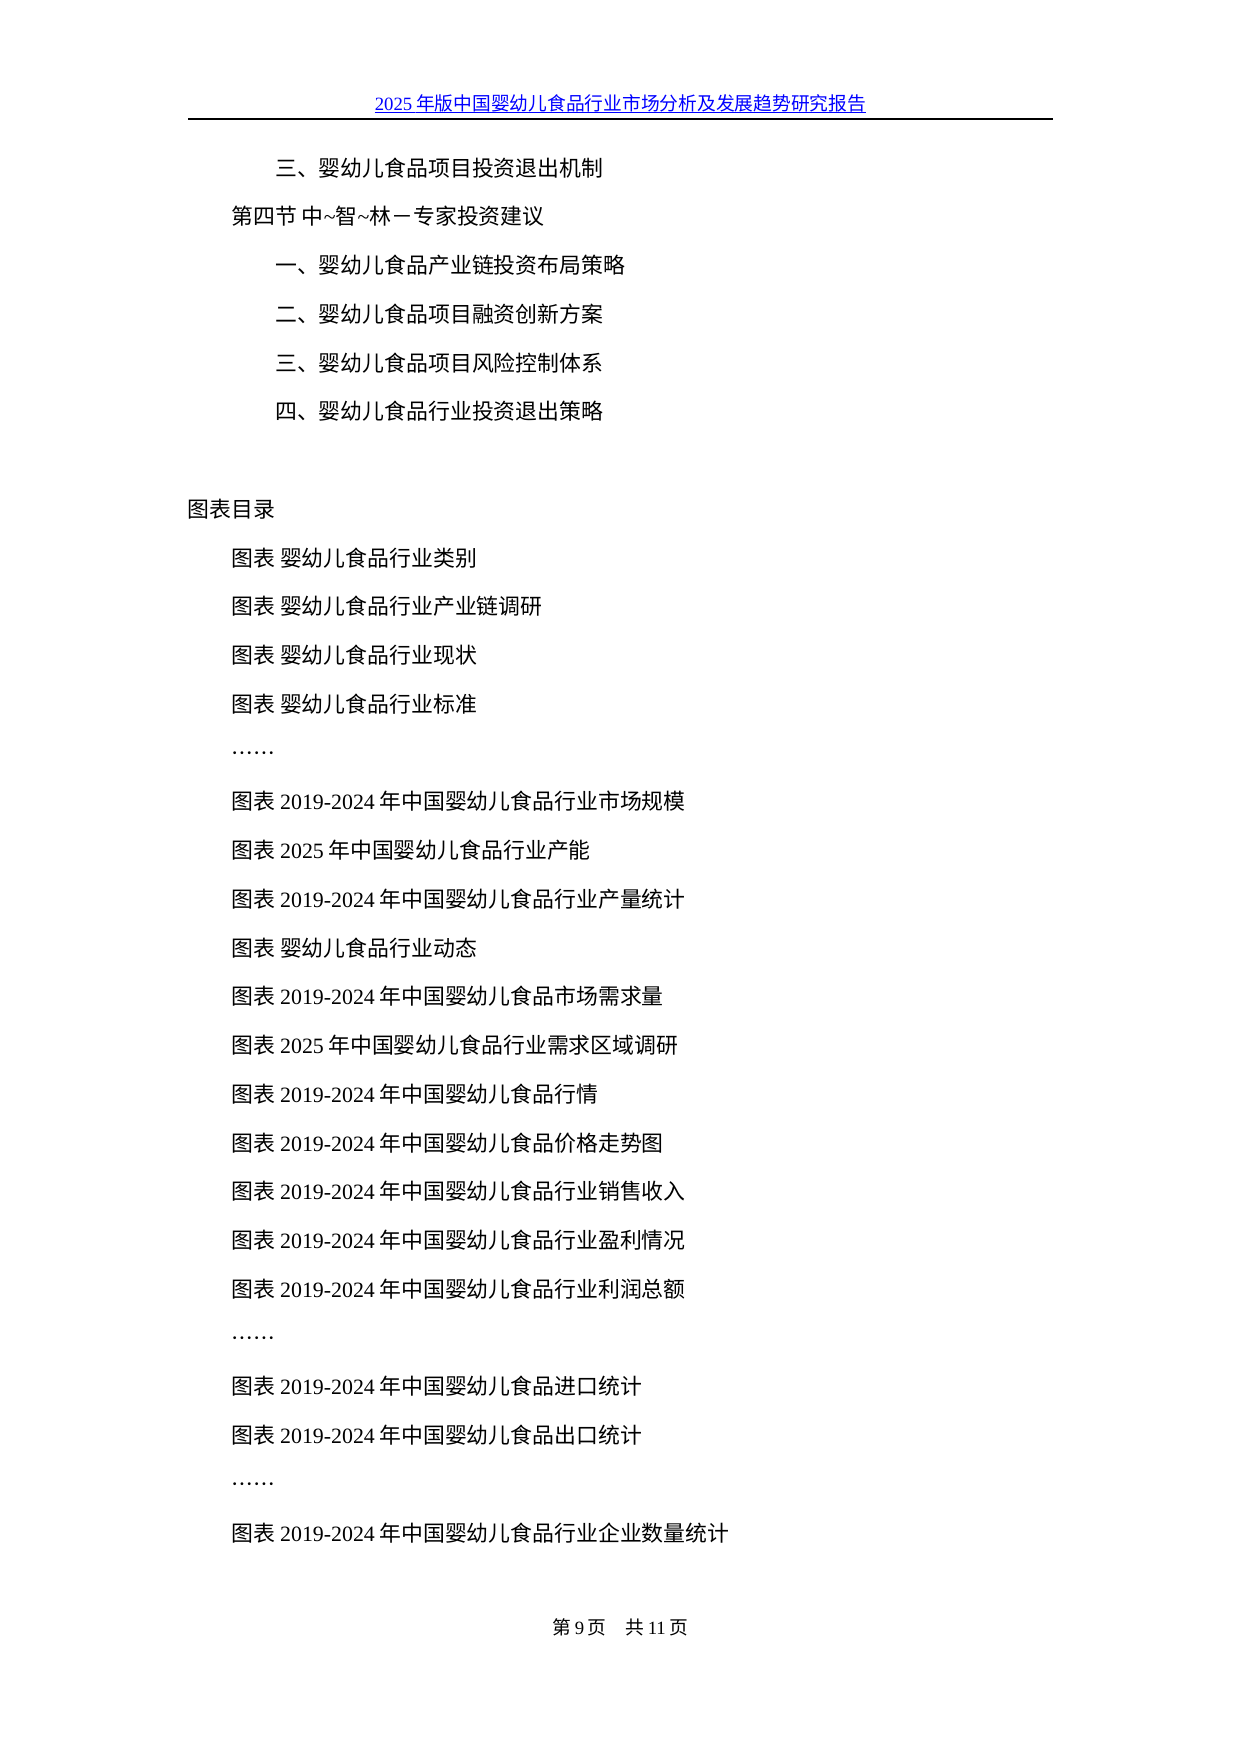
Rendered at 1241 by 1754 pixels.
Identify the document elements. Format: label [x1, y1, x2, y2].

text [187, 150, 1053, 1548]
